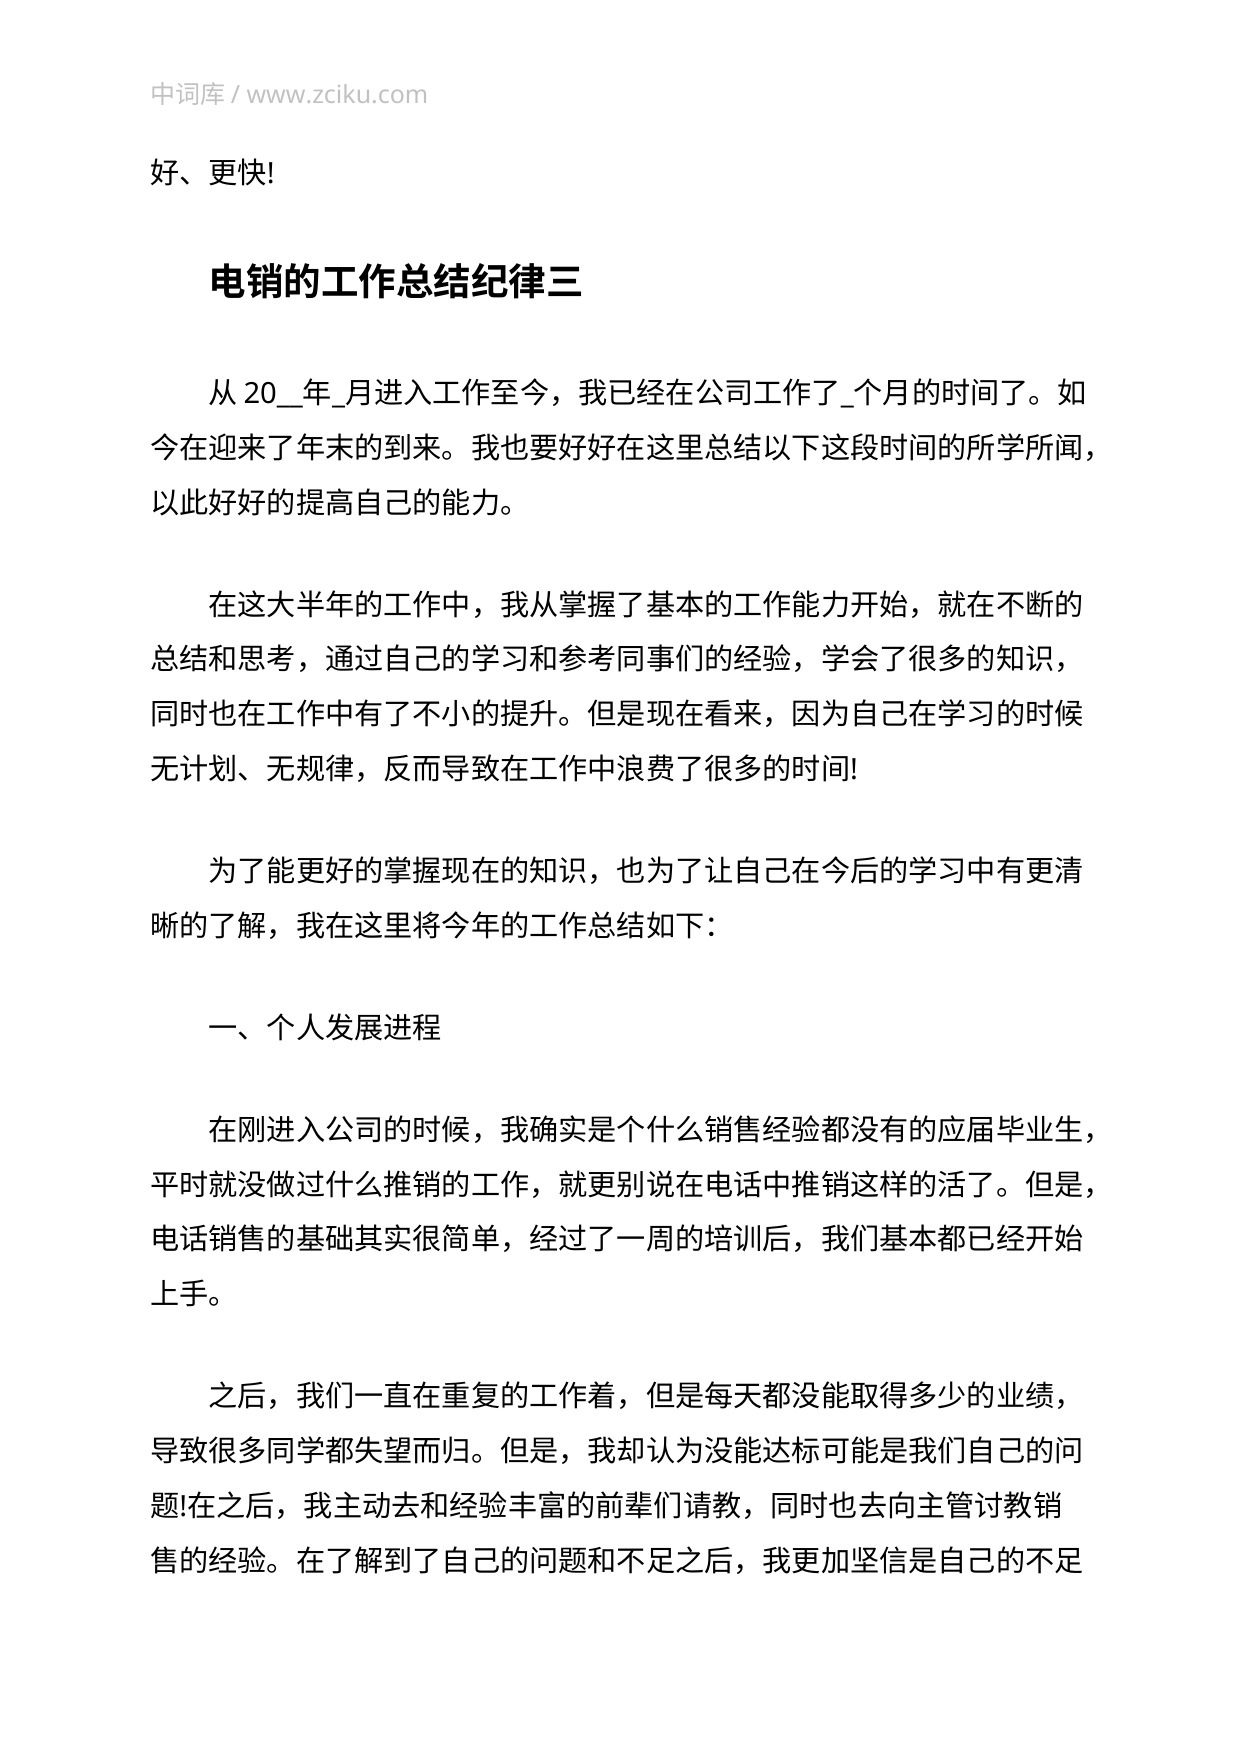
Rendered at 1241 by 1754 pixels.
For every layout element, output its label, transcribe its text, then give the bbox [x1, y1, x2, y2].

text 从20__年_月进入工作至今，我已经在公司工作了_个月的时间了。如今在迎来了年末的到来。我也要好好在这里总结以下这段时间的所学所闻，以此好好的提高自己的能力。 [150, 369, 1090, 522]
text 为了能更好的掌握现在的知识，也为了让自己在今后的学习中有更清晰的了解，我在这里将今年的工作总结如下： [150, 848, 1090, 945]
text 电销的工作总结纪律三 [150, 252, 1090, 306]
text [150, 150, 1090, 192]
text 一、个人发展进程 [150, 1004, 1090, 1047]
text 在刚进入公司的时候，我确实是个什么销售经验都没有的应届毕业生，平时就没做过什么推销的工作，就更别说在电话中推销这样的活了。但是，电话销售的基础其实很简单，经过了一周的培训后，我们基本都已经开始上手。 [150, 1106, 1090, 1313]
text 在这大半年的工作中，我从掌握了基本的工作能力开始，就在不断的总结和思考，通过自己的学习和参考同事们的经验，学会了很多的知识，同时也在工作中有了不小的提升。但是现在看来，因为自己在学习的时候无计划、无规律，反而导致在工作中浪费了很多的时间! [150, 581, 1090, 788]
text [150, 1373, 1090, 1580]
